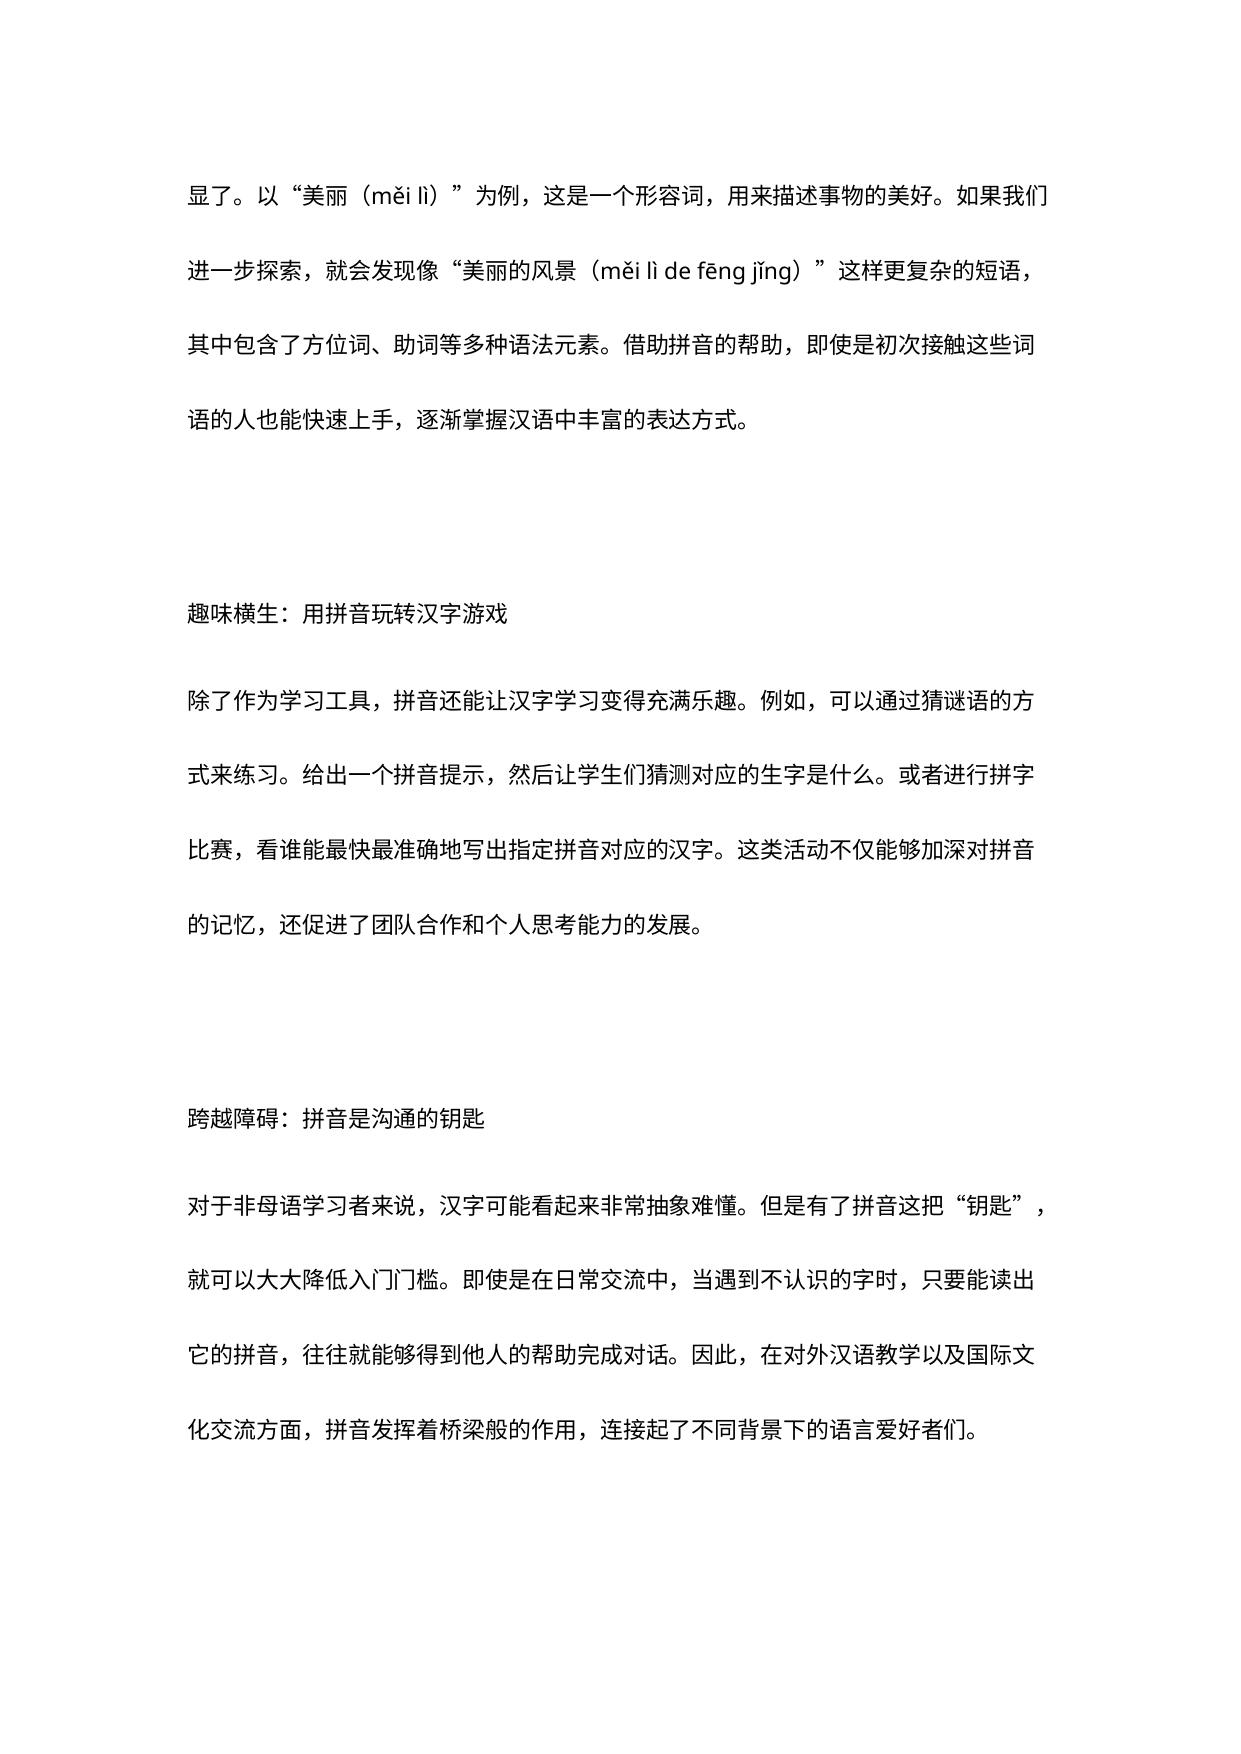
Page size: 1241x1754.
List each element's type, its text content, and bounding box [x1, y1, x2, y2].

text 除了作为学习工具，拼音还能让汉字学习变得充满乐趣。例如，可以通过猜谜语的方式来练习。给出一个拼音提示，然后让学生们猜测对应的生字是什么。或者进行拼字比赛，看谁能最快最准确地写出指定拼音对应的汉字。这类活动不仅能够加深对拼音的记忆，还促进了团队合作和个人思考能力的发展。 [187, 667, 1053, 956]
text 跨越障碍：拼音是沟通的钥匙 [187, 1085, 1053, 1150]
text 对于非母语学习者来说，汉字可能看起来非常抽象难懂。但是有了拼音这把“钥匙”，就可以大大降低入门门槛。即使是在日常交流中，当遇到不认识的字时，只要能读出它的拼音，往往就能够得到他人的帮助完成对话。因此，在对外汉语教学以及国际文化交流方面，拼音发挥着桥梁般的作用，连接起了不同背景下的语言爱好者们。 [187, 1172, 1053, 1461]
text 趣味横生：用拼音玩转汉字游戏 [187, 580, 1053, 645]
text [187, 162, 1053, 451]
